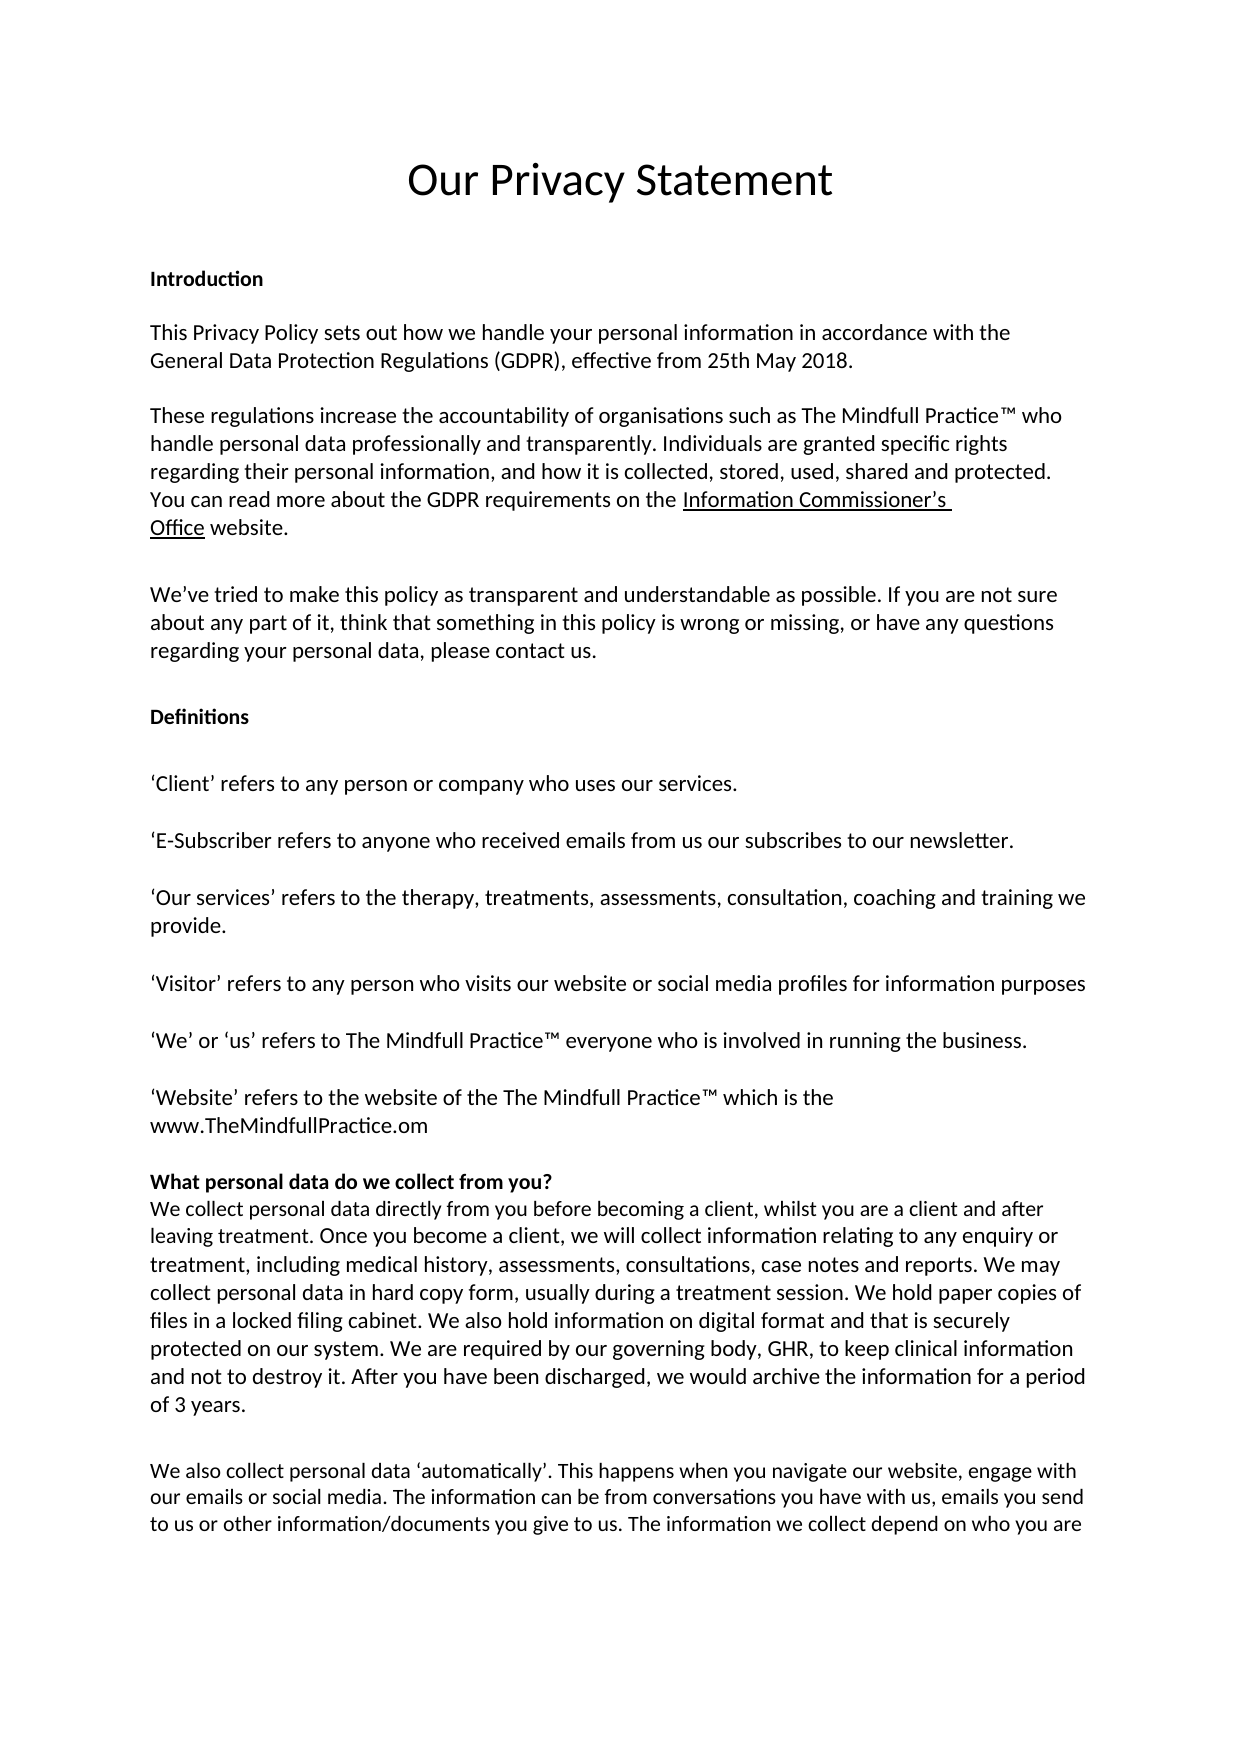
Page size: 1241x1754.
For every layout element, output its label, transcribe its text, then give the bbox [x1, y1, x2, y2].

text What personal data do we collect from you? [150, 1168, 1090, 1195]
text Our Privacy Statement [150, 150, 1090, 207]
text ‘Our services’ refers to the therapy, treatments, assessments, consultation, coaching and training we provide. [150, 883, 1090, 939]
text We also collect personal data ‘automatically’. This happens when you navigate our website, engage with our emails or social media. The information can be from conversations you have with us, emails you send to us or other information/documents you give to us. The information we collect depend on who you are [150, 1457, 1090, 1537]
text This Privacy Policy sets out how we handle your personal information in accordance with the General Data Protection Regulations (GDPR), effective from 25th May 2018. [150, 318, 1090, 374]
text These regulations increase the accountability of organisations such as The Mindfull Practice™ who handle personal data professionally and transparently. Individuals are granted specific rights regarding their personal information, and how it is collected, stored, used, shared and protected. You can read more about the GDPR requirements on the Information Commissioner’s Office website. [150, 401, 1090, 541]
text Definitions [150, 703, 1090, 730]
text We’ve tried to make this policy as transparent and understandable as possible. If you are not sure about any part of it, think that something in this policy is wrong or missing, or have any questions regarding your personal data, please contact us. [150, 580, 1090, 664]
text We collect personal data directly from you before becoming a client, whilst you are a client and after leaving treatment. Once you become a client, we will collect information relating to any enquiry or treatment, including medical history, assessments, consultations, case notes and reports. We may collect personal data in hard copy form, usually during a treatment session. We hold paper copies of files in a locked filing cabinet. We also hold information on digital format and that is securely protected on our system. We are required by our governing body, GHR, to keep clinical information and not to destroy it. After you have been discharged, we would archive the information for a period of 3 years. [150, 1195, 1090, 1418]
text ‘E-Subscriber refers to anyone who received emails from us our subscribes to our newsletter. [150, 826, 1090, 854]
text ‘Visitor’ refers to any person who visits our website or social media profiles for information purposes [150, 969, 1090, 997]
text ‘Client’ refers to any person or company who uses our services. [150, 769, 1090, 797]
text Introduction [150, 265, 1090, 292]
text ‘We’ or ‘us’ refers to The Mindfull Practice™ everyone who is involved in running the business. [150, 1026, 1090, 1054]
text ‘Website’ refers to the website of the The Mindfull Practice™ which is the www.TheMindfullPractice.om [150, 1083, 1090, 1139]
